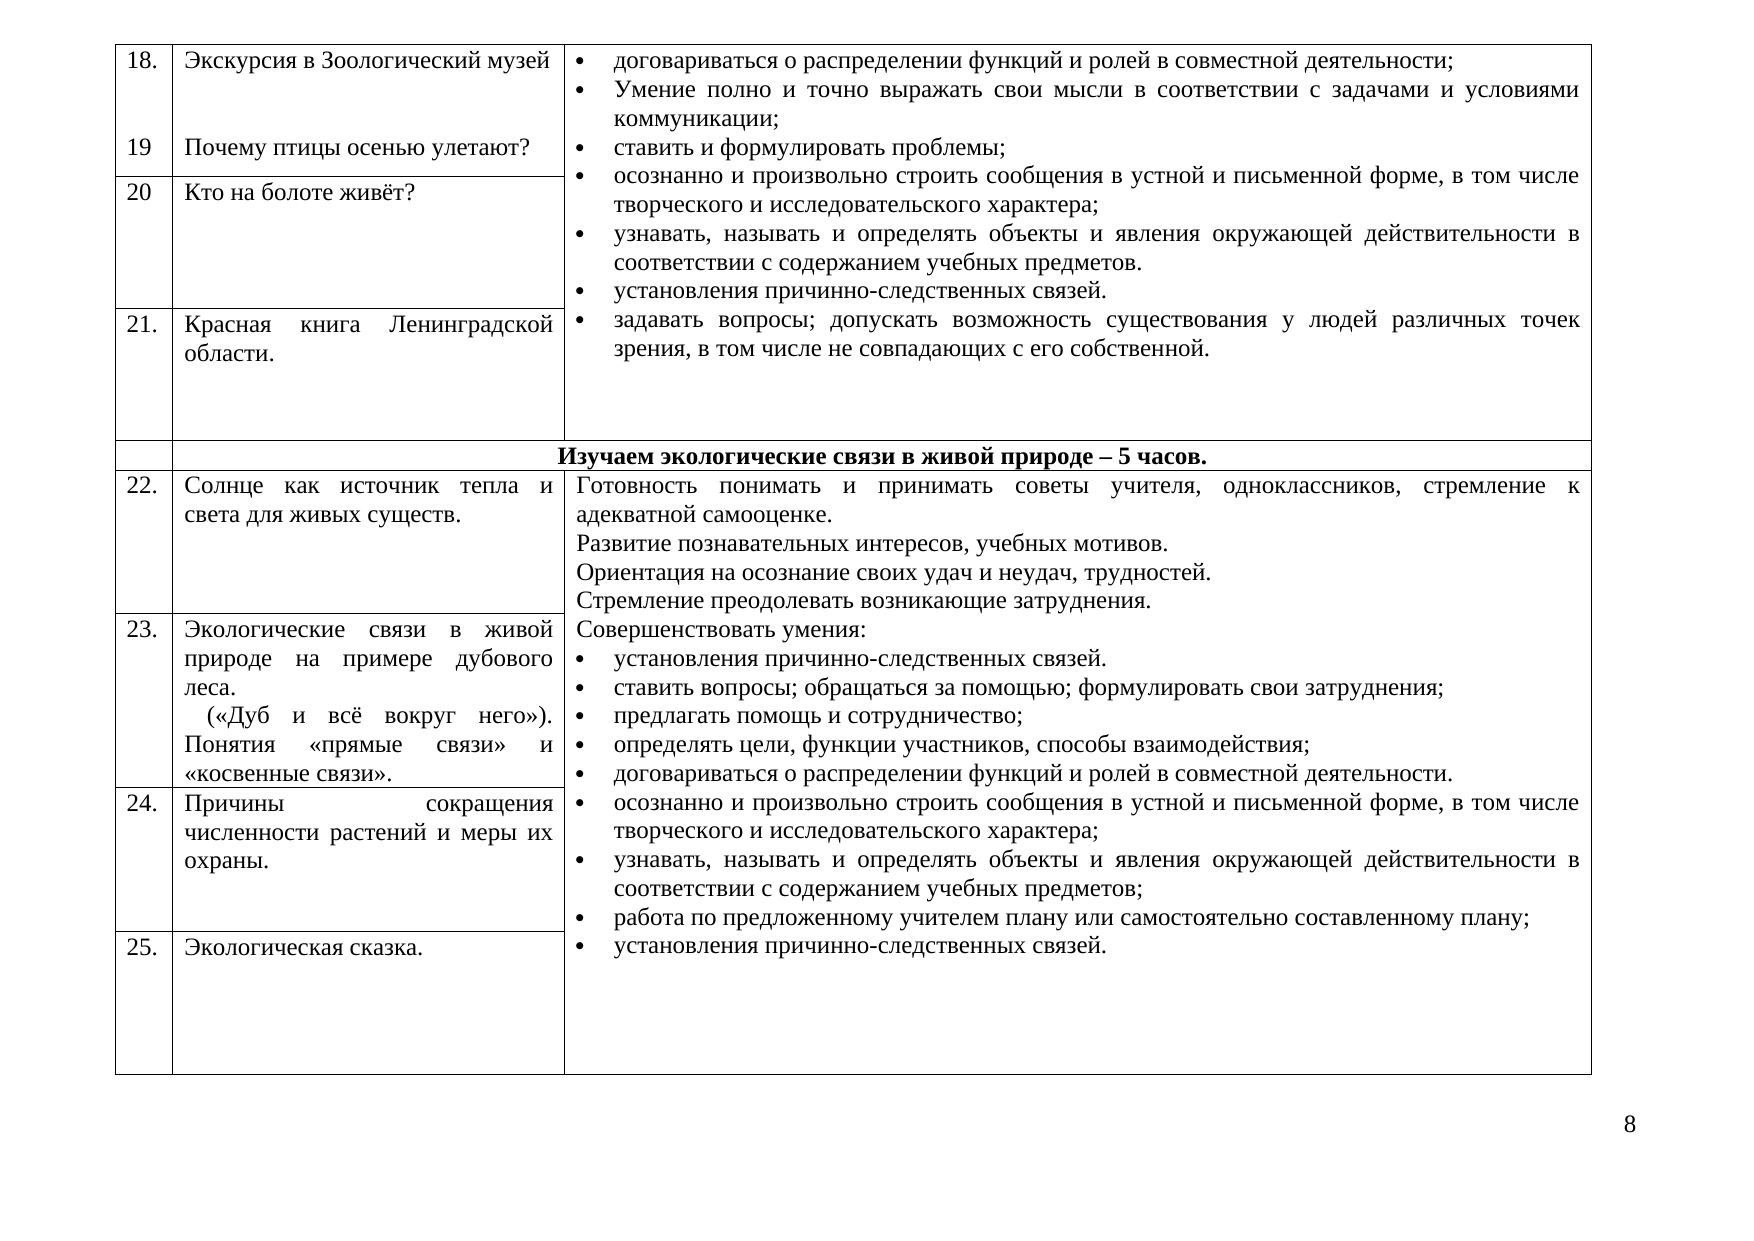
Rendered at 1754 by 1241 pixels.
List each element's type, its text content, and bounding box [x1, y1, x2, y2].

table_cell Экскурсия в Зоологический музей Почему птицы осенью улетают? [173, 45, 564, 176]
table_cell 24. [116, 788, 172, 931]
table_cell 23. [116, 614, 172, 787]
table_cell Готовность понимать и принимать советы учителя, одноклассников, стремление к адекватной самооценке. Развитие познавательных интересов, учебных мотивов. Ориентация на осознание своих удач и неудач, трудностей. Стремление преодолевать возникающие затруднения. Совершенствовать умения: установления причинно-следственных связей. ставить вопросы; обращаться за помощью; формулировать свои затруднения; предлагать помощь и сотрудничество; определять цели, функции участников, способы взаимодействия; договариваться о распределении функций и ролей в совместной деятельности. осознанно и произвольно строить сообщения в устной и письменной форме, в том числе творческого и исследовательского характера; узнавать, называть и определять объекты и явления окружающей действительности в соответствии с содержанием учебных предметов; работа по предложенному учителем плану или самостоятельно составленному плану; установления причинно-следственных связей. [565, 471, 1591, 1074]
table_cell Экологическая сказка. [173, 932, 564, 1074]
table_cell Изучаем экологические связи в живой природе – 5 часов. [173, 441, 1591, 469]
table_cell 20 [116, 177, 172, 308]
table_cell 25. [116, 932, 172, 1074]
table_cell Красная книга Ленинградской области. [173, 309, 564, 440]
table_cell 22. [116, 471, 172, 613]
table_cell 18. 19 [116, 45, 172, 176]
table_cell 21. [116, 309, 172, 440]
table_cell Экологические связи в живой природе на примере дубового леса. («Дуб и всё вокруг него»). Понятия «прямые связи» и «косвенные связи». [173, 614, 564, 787]
table_cell [116, 441, 172, 469]
table_cell Причины сокращения численности растений и меры их охраны. [173, 788, 564, 931]
table_cell Кто на болоте живёт? [173, 177, 564, 308]
table_cell Солнце как источник тепла и света для живых существ. [173, 471, 564, 613]
